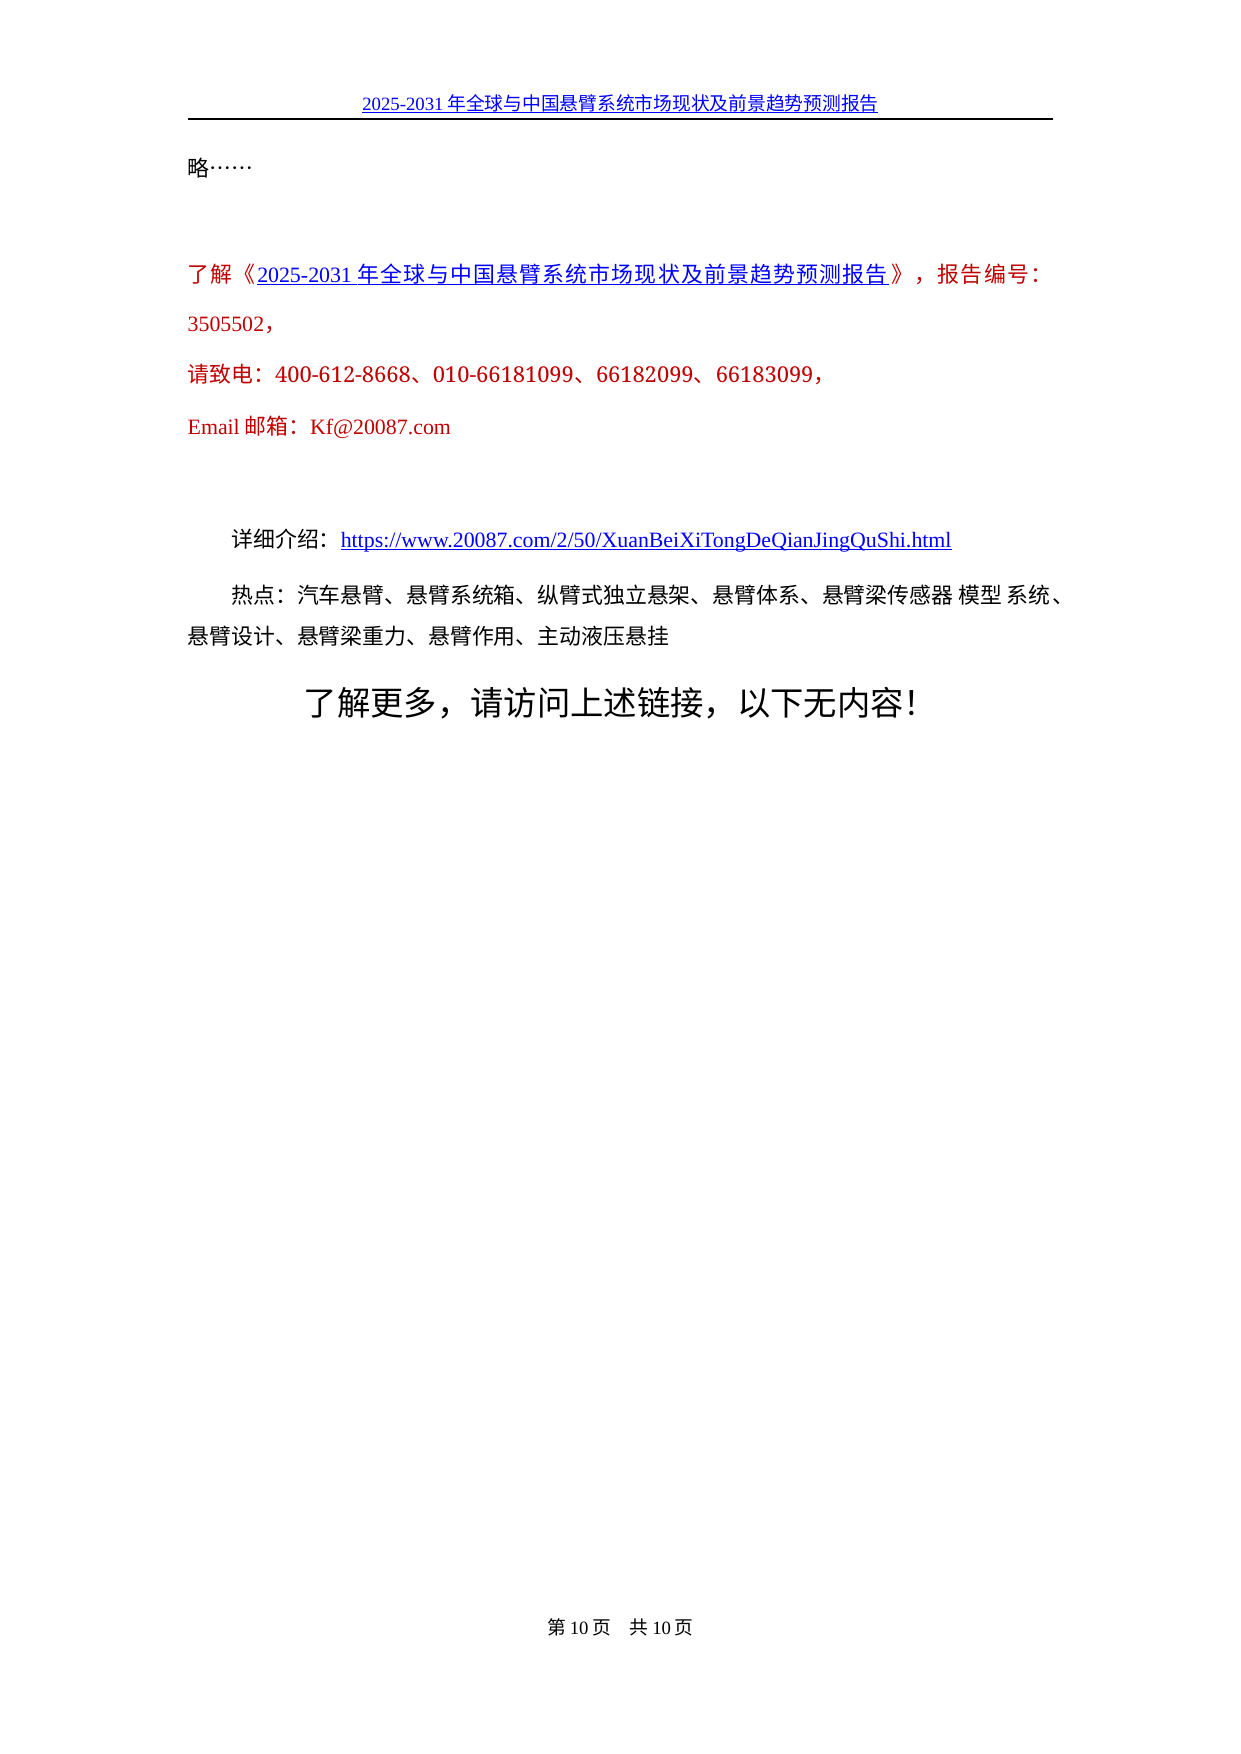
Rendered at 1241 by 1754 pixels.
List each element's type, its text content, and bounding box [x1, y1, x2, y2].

text 了解《2025-2031年全球与中国悬臂系统市场现状及前景趋势预测报告》，报告编号：3505502， [187, 257, 1053, 338]
text 热点：汽车悬臂、悬臂系统箱、纵臂式独立悬架、悬臂体系、悬臂梁传感器 模型 系统、悬臂设计、悬臂梁重力、悬臂作用、主动液压悬挂 [187, 578, 1053, 651]
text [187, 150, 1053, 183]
text 请致电：400-612-8668、010-66181099、66182099、66183099， [187, 357, 1053, 389]
text 详细介绍：https://www.20087.com/2/50/XuanBeiXiTongDeQianJingQuShi.html [187, 521, 1053, 554]
text Email邮箱：Kf@20087.com [187, 408, 1053, 441]
title 了解更多，请访问上述链接，以下无内容！ [187, 669, 1053, 734]
